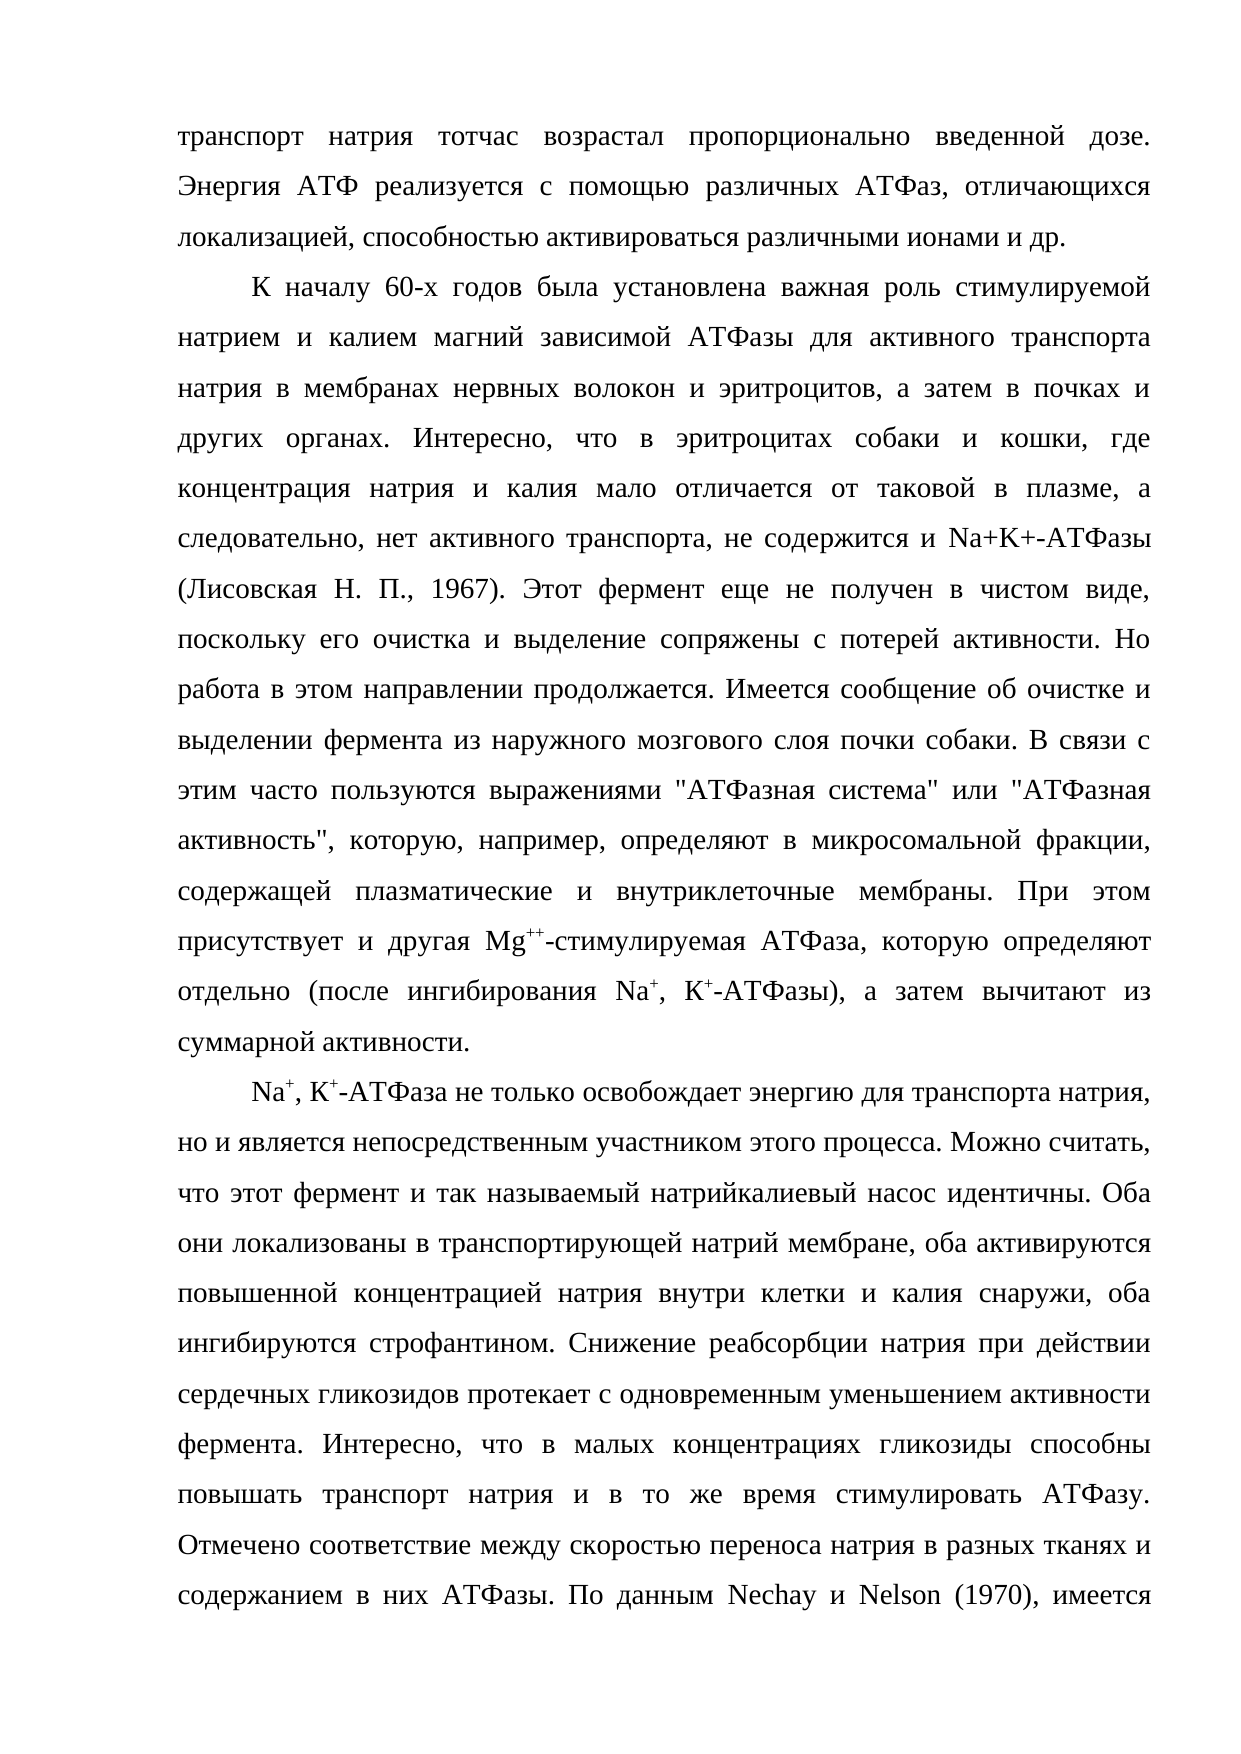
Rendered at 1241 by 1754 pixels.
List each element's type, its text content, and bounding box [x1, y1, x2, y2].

text К началу 60-х годов была установлена важная роль стимулируемой натрием и калием магний зависимой АТФазы для активного транспорта натрия в мембранах нервных волокон и эритроцитов, а затем в почках и других органах. Интересно, что в эритроцитах собаки и кошки, где концентрация натрия и калия мало отличается от таковой в плазме, а следовательно, нет активного транспорта, не содержится и Nа+K+-АТФазы (Лисовская Н. П., 1967). Этот фермент еще не получен в чистом виде, поскольку его очистка и выделение сопряжены с потерей активности. Но работа в этом направлении продолжается. Имеется сообщение об очистке и выделении фермента из наружного мозгового слоя почки собаки. В связи с этим часто пользуются выражениями "АТФазная система" или "АТФазная активность", которую, например, определяют в микросомальной фракции, содержащей плазматические и внутриклеточные мембраны. При этом присутствует и другая Мg++-стимулируемая АТФаза, которую определяют отдельно (после ингибирования Nа+, К+-АТФазы), а затем вычитают из суммарной активности. [177, 269, 1152, 1057]
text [177, 118, 1152, 252]
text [177, 1074, 1152, 1611]
